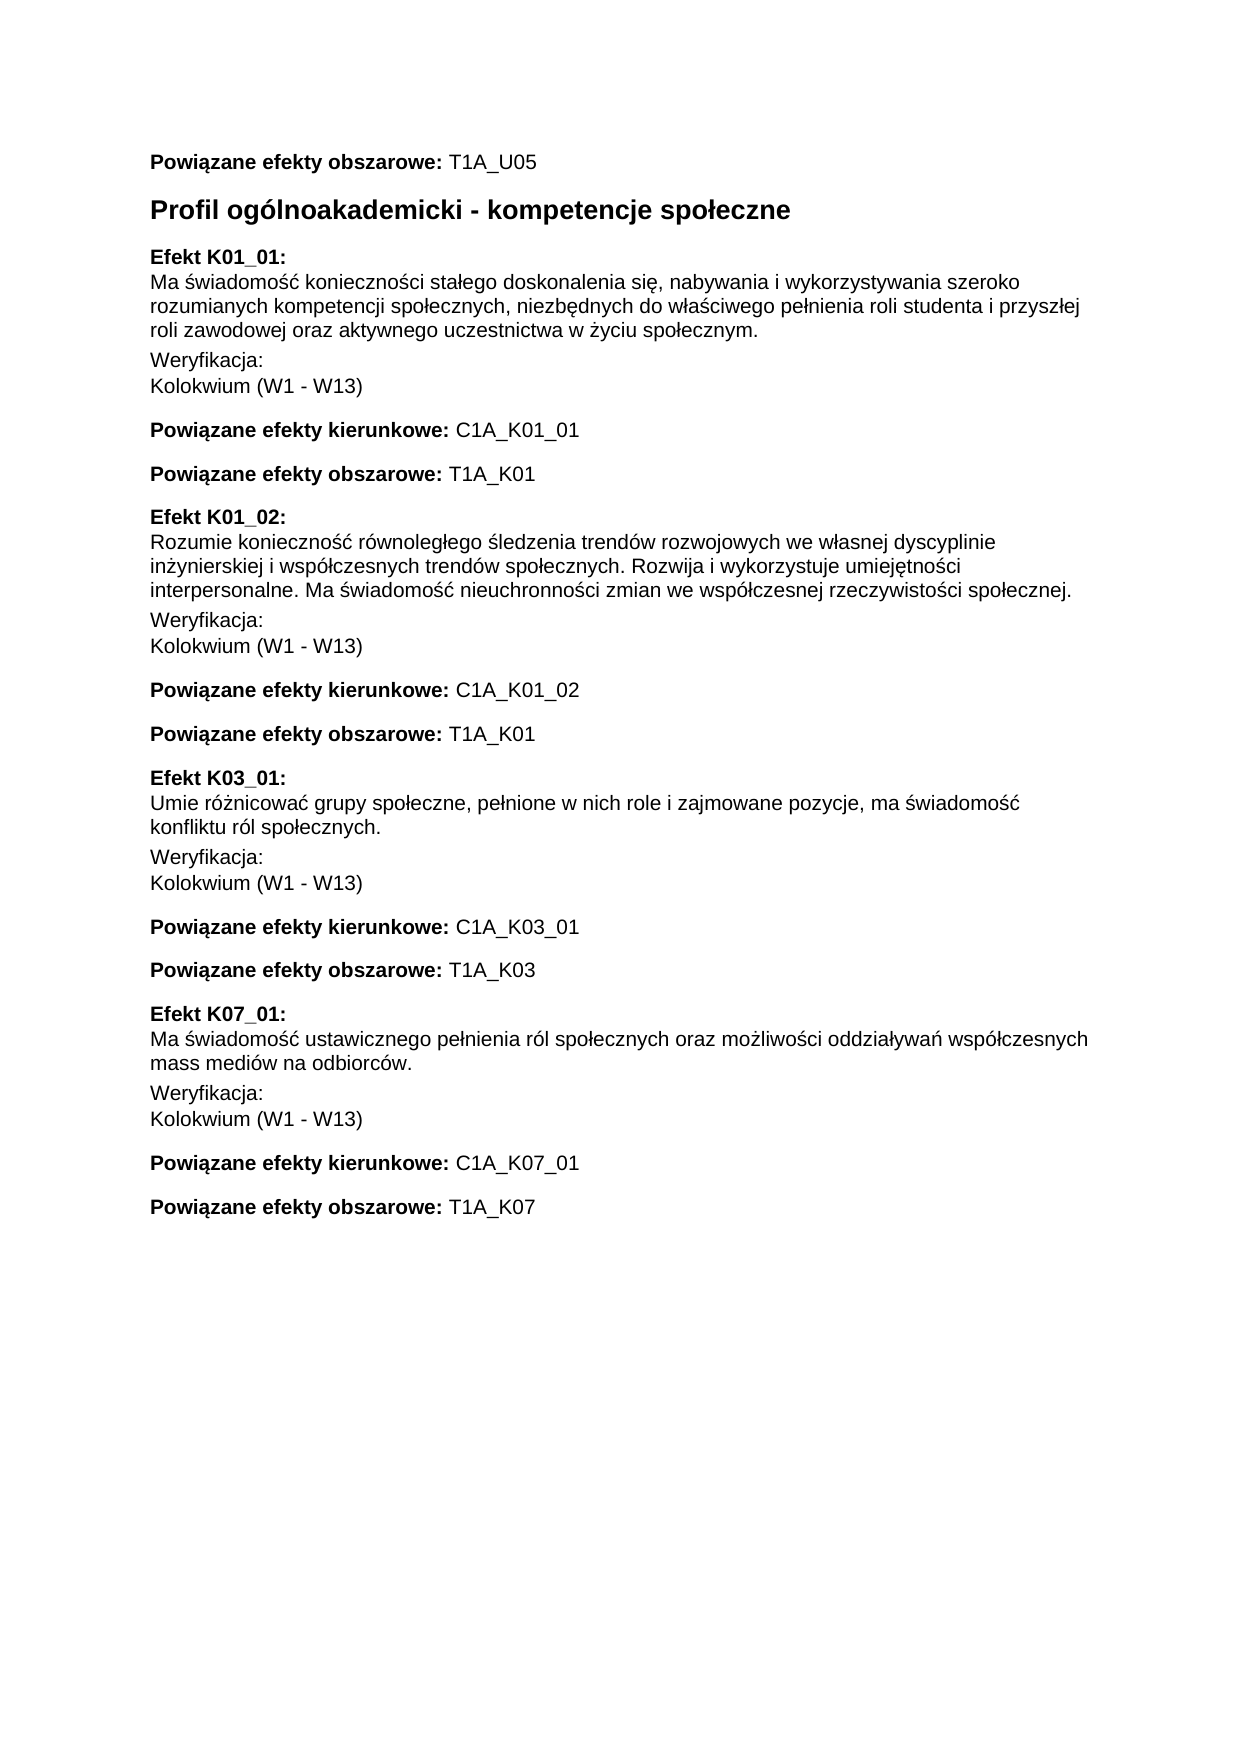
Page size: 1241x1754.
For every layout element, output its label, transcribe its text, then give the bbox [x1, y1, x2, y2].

subtitle Profil ogólnoakademicki - kompetencje społeczne [150, 194, 1090, 225]
text Umie różnicować grupy społeczne, pełnione w nich role i zajmowane pozycje, ma świadomość konfliktu ról społecznych. [150, 791, 1090, 838]
text Powiązane efekty obszarowe: T1A_K03 [150, 958, 1090, 982]
text Efekt K01_02: [150, 505, 1090, 529]
text Powiązane efekty obszarowe: T1A_K01 [150, 461, 1090, 485]
text Powiązane efekty obszarowe: T1A_K07 [150, 1195, 1090, 1219]
text Weryfikacja: [150, 845, 1090, 869]
text Powiązane efekty kierunkowe: C1A_K03_01 [150, 914, 1090, 938]
text Efekt K01_01: [150, 245, 1090, 269]
text Ma świadomość konieczności stałego doskonalenia się, nabywania i wykorzystywania szeroko rozumianych kompetencji społecznych, niezbędnych do właściwego pełnienia roli studenta i przyszłej roli zawodowej oraz aktywnego uczestnictwa w życiu społecznym. [150, 270, 1090, 342]
text Powiązane efekty kierunkowe: C1A_K01_01 [150, 418, 1090, 442]
text Efekt K03_01: [150, 766, 1090, 789]
text Weryfikacja: [150, 1081, 1090, 1105]
text Weryfikacja: [150, 348, 1090, 372]
text Weryfikacja: [150, 608, 1090, 632]
text Kolokwium (W1 - W13) [150, 634, 1090, 658]
text Powiązane efekty obszarowe: T1A_K01 [150, 722, 1090, 746]
text Rozumie konieczność równoległego śledzenia trendów rozwojowych we własnej dyscyplinie inżynierskiej i współczesnych trendów społecznych. Rozwija i wykorzystuje umiejętności interpersonalne. Ma świadomość nieuchronności zmian we współczesnej rzeczywistości społecznej. [150, 530, 1090, 602]
text Kolokwium (W1 - W13) [150, 374, 1090, 398]
text Ma świadomość ustawicznego pełnienia ról społecznych oraz możliwości oddziaływań współczesnych mass mediów na odbiorców. [150, 1027, 1090, 1075]
text Powiązane efekty kierunkowe: C1A_K07_01 [150, 1151, 1090, 1175]
text Powiązane efekty obszarowe: T1A_U05 [150, 150, 1090, 174]
text Powiązane efekty kierunkowe: C1A_K01_02 [150, 678, 1090, 702]
text Efekt K07_01: [150, 1002, 1090, 1026]
text Kolokwium (W1 - W13) [150, 1107, 1090, 1131]
text Kolokwium (W1 - W13) [150, 871, 1090, 895]
